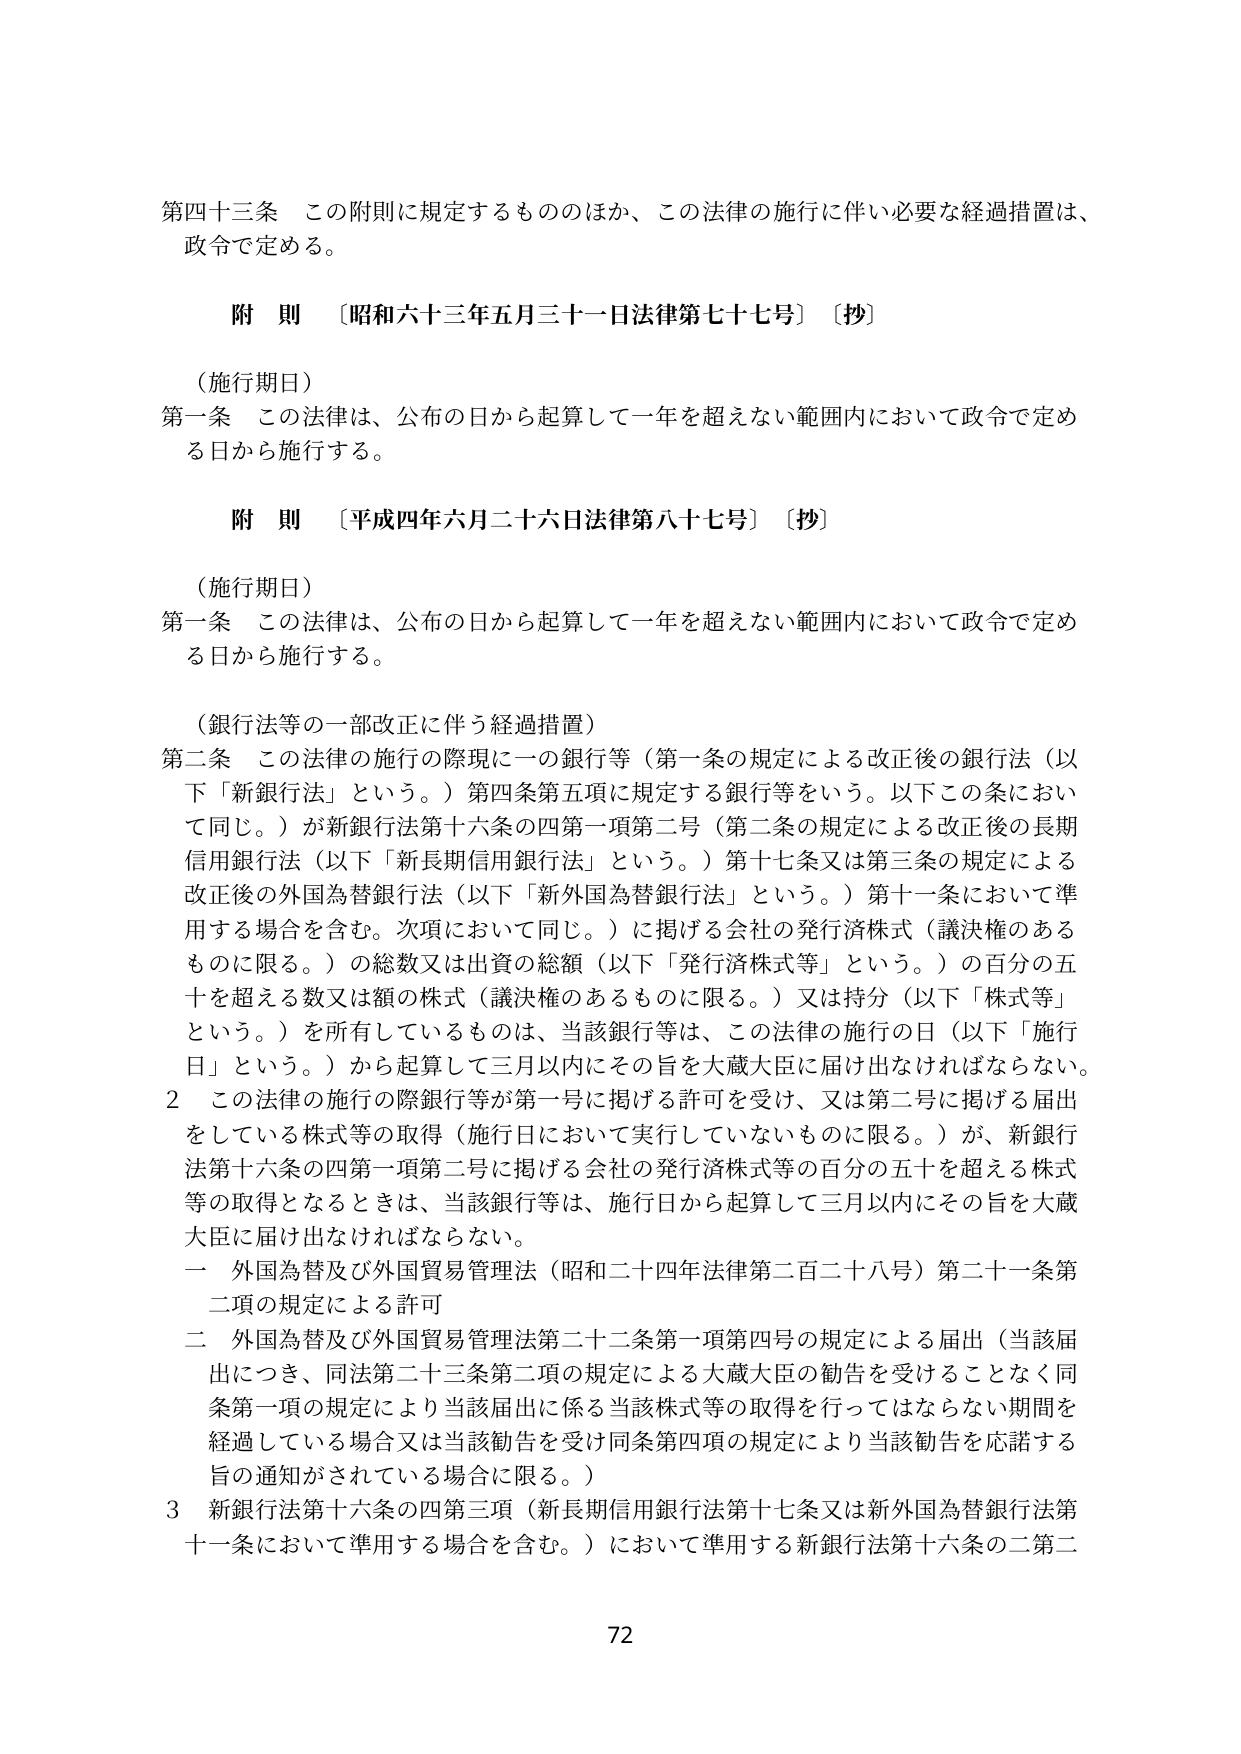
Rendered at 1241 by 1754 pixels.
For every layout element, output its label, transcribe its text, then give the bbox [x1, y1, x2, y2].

text 第四十三条 この附則に規定するもののほか、この法律の施行に伴い必要な経過措置は、政令で定める。 [161, 194, 1079, 262]
text 二 外国為替及び外国貿易管理法第二十二条第一項第四号の規定による届出（当該届出につき、同法第二十三条第二項の規定による大蔵大臣の勧告を受けることなく同条第一項の規定により当該届出に係る当該株式等の取得を行ってはならない期間を経過している場合又は当該勧告を受け同条第四項の規定により当該勧告を応諾する旨の通知がされている場合に限る。） [184, 1321, 1079, 1492]
text ２ この法律の施行の際銀行等が第一号に掲げる許可を受け、又は第二号に掲げる届出をしている株式等の取得（施行日において実行していないものに限る。）が、新銀行法第十六条の四第一項第二号に掲げる会社の発行済株式等の百分の五十を超える株式等の取得となるときは、当該銀行等は、施行日から起算して三月以内にその旨を大蔵大臣に届け出なければならない。 [161, 1082, 1079, 1253]
text （施行期日） [184, 364, 1079, 399]
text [161, 1492, 1079, 1560]
text 一 外国為替及び外国貿易管理法（昭和二十四年法律第二百二十八号）第二十一条第二項の規定による許可 [184, 1253, 1079, 1321]
text （銀行法等の一部改正に伴う経過措置） [184, 706, 1079, 740]
text 附 則 〔平成四年六月二十六日法律第八十七号〕〔抄〕 [230, 501, 1079, 535]
text 附 則 〔昭和六十三年五月三十一日法律第七十七号〕〔抄〕 [230, 296, 1079, 330]
text 第二条 この法律の施行の際現に一の銀行等（第一条の規定による改正後の銀行法（以下「新銀行法」という。）第四条第五項に規定する銀行等をいう。以下この条において同じ。）が新銀行法第十六条の四第一項第二号（第二条の規定による改正後の長期信用銀行法（以下「新長期信用銀行法」という。）第十七条又は第三条の規定による改正後の外国為替銀行法（以下「新外国為替銀行法」という。）第十一条において準用する場合を含む。次項において同じ。）に掲げる会社の発行済株式（議決権のあるものに限る。）の総数又は出資の総額（以下「発行済株式等」という。）の百分の五十を超える数又は額の株式（議決権のあるものに限る。）又は持分（以下「株式等」という。）を所有しているものは、当該銀行等は、この法律の施行の日（以下「施行日」という。）から起算して三月以内にその旨を大蔵大臣に届け出なければならない。 [161, 740, 1079, 1082]
text 第一条 この法律は、公布の日から起算して一年を超えない範囲内において政令で定める日から施行する。 [161, 604, 1079, 672]
text （施行期日） [184, 569, 1079, 604]
text 第一条 この法律は、公布の日から起算して一年を超えない範囲内において政令で定める日から施行する。 [161, 399, 1079, 467]
